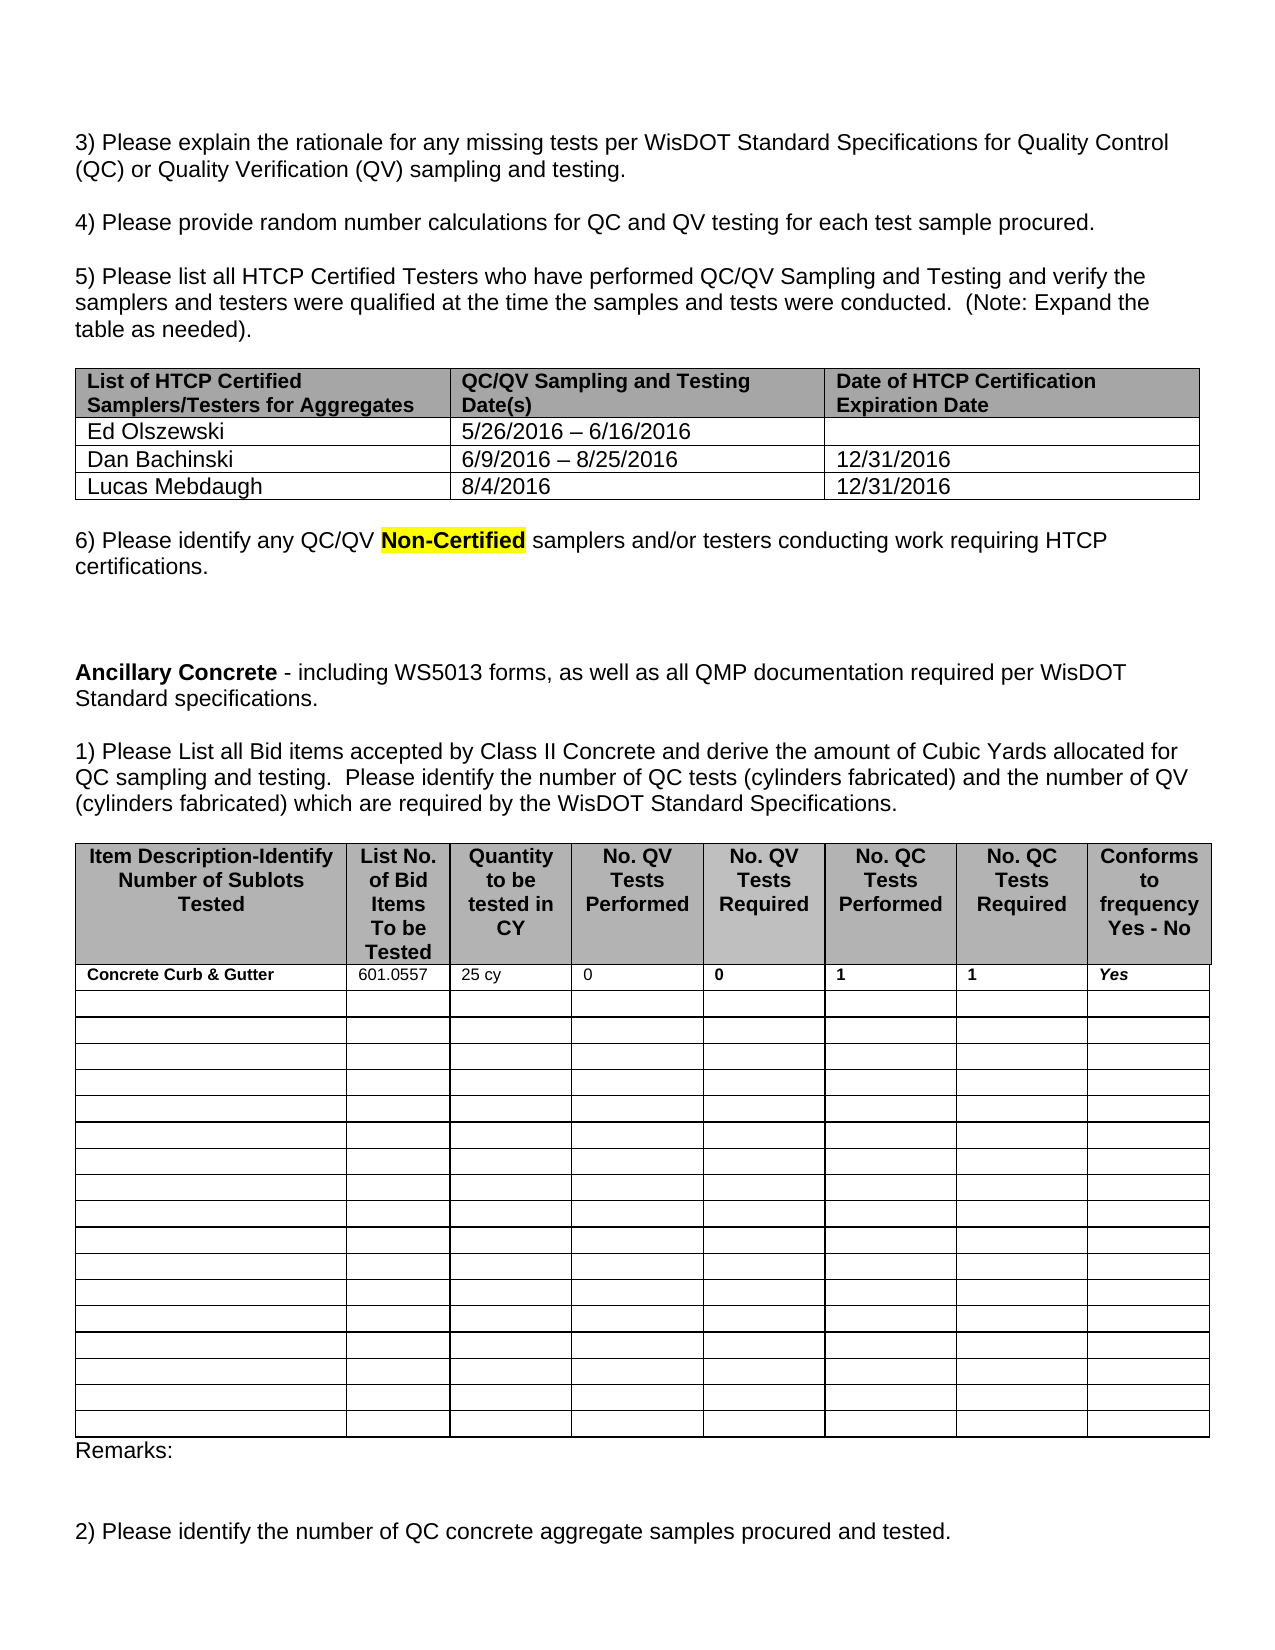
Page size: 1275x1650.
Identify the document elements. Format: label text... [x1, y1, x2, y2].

table_cell [704, 1228, 824, 1253]
table_cell [572, 1070, 703, 1095]
table_cell [347, 1333, 449, 1358]
table_cell [572, 1385, 703, 1410]
table_cell [1088, 1044, 1209, 1069]
table_cell [451, 1411, 571, 1436]
table_cell [704, 991, 824, 1016]
table_cell [347, 1018, 449, 1043]
table_cell [957, 1044, 1087, 1069]
table_cell [704, 1306, 824, 1331]
table_cell [451, 1123, 571, 1148]
table_cell [347, 1044, 449, 1069]
table_cell [76, 1149, 346, 1174]
table_header Conforms to frequency Yes - No [1088, 844, 1211, 964]
table_cell [957, 1018, 1087, 1043]
table_cell [451, 1359, 571, 1384]
table_cell [572, 1044, 703, 1069]
table_cell [76, 1070, 346, 1095]
table_cell [826, 1201, 956, 1226]
table_cell [347, 1359, 449, 1384]
table_cell [572, 1333, 703, 1358]
table_cell 6/9/2016 – 8/25/2016 [451, 446, 824, 472]
table_cell [1088, 1228, 1209, 1253]
table_cell [76, 1280, 346, 1305]
table_cell [572, 1306, 703, 1331]
table_cell [826, 1070, 956, 1095]
table_header List No. of Bid Items To be Tested [347, 844, 449, 964]
table_header No. QC Tests Performed [826, 844, 956, 964]
table_cell [347, 1123, 449, 1148]
table_cell [451, 1333, 571, 1358]
table_cell [76, 1385, 346, 1410]
table_cell [957, 1149, 1087, 1174]
table_cell [1088, 1411, 1209, 1436]
table_cell [957, 1411, 1087, 1436]
table_cell [826, 1411, 956, 1436]
table_cell [704, 1411, 824, 1436]
table_cell [76, 1306, 346, 1331]
table_cell [957, 1123, 1087, 1148]
table_cell [1088, 1123, 1209, 1148]
table_cell [451, 1254, 571, 1279]
table_cell [826, 991, 956, 1016]
table_cell [572, 1096, 703, 1121]
table_cell [957, 1385, 1087, 1410]
table_cell [704, 1359, 824, 1384]
table_cell [76, 1044, 346, 1069]
table_cell [1088, 1096, 1209, 1121]
table_cell [1088, 1070, 1209, 1095]
table_cell [704, 1280, 824, 1305]
table_cell [957, 1175, 1087, 1200]
table_cell [76, 1201, 346, 1226]
text Remarks: [75, 1438, 1200, 1464]
table_cell [704, 1018, 824, 1043]
table_cell [1088, 1359, 1209, 1384]
text 3) Please explain the rationale for any missing tests per WisDOT Standard Specifications for Quality Control (QC) or Quality Verification (QV) sampling and testing. [75, 129, 1200, 182]
text 6) Please identify any QC/QV Non-Certified samplers and/or testers conducting work requiring HTCP certifications. [75, 527, 1200, 579]
table_cell [76, 1123, 346, 1148]
table_cell [826, 1385, 956, 1410]
table_header Item Description-Identify Number of Sublots Tested [76, 844, 346, 964]
table_cell [451, 991, 571, 1016]
table_cell 25 cy [451, 965, 571, 990]
table_cell [572, 1201, 703, 1226]
table_cell [572, 1175, 703, 1200]
text 2) Please identify the number of QC concrete aggregate samples procured and tested. [75, 1518, 1200, 1544]
table_cell [76, 1333, 346, 1358]
table_cell [451, 1096, 571, 1121]
table_cell Concrete Curb & Gutter [76, 965, 346, 990]
table_cell Lucas Mebdaugh [76, 473, 450, 499]
table_cell [451, 1175, 571, 1200]
table_cell [451, 1018, 571, 1043]
table_cell [347, 1096, 449, 1121]
table_cell [1088, 1280, 1209, 1305]
table_cell [451, 1385, 571, 1410]
table_cell [347, 1070, 449, 1095]
table_cell [826, 1333, 956, 1358]
table_cell [76, 991, 346, 1016]
table_cell [1088, 1201, 1209, 1226]
table_cell 601.0557 [347, 965, 449, 990]
table_cell [572, 1411, 703, 1436]
table_cell [826, 1175, 956, 1200]
table_cell [704, 1254, 824, 1279]
table_cell [1088, 1018, 1209, 1043]
table_cell [347, 991, 449, 1016]
table_cell [957, 1070, 1087, 1095]
table_cell [76, 1411, 346, 1436]
table_cell [957, 1228, 1087, 1253]
table_cell Yes [1088, 965, 1209, 990]
table_cell [826, 1123, 956, 1148]
table_header List of HTCP Certified Samplers/Testers for Aggregates [76, 369, 450, 417]
table_cell [957, 991, 1087, 1016]
table_cell [572, 1123, 703, 1148]
table_cell [76, 1096, 346, 1121]
table_cell [957, 1359, 1087, 1384]
table_cell [1088, 1333, 1209, 1358]
table_cell [572, 1149, 703, 1174]
table_header QC/QV Sampling and Testing Date(s) [451, 369, 824, 417]
table_cell [825, 418, 1199, 444]
table_cell 8/4/2016 [451, 473, 824, 499]
table_cell [826, 1280, 956, 1305]
table_cell [704, 1123, 824, 1148]
table_cell 1 [957, 965, 1087, 990]
table_cell [347, 1306, 449, 1331]
table_cell 12/31/2016 [825, 446, 1199, 472]
table_cell [347, 1149, 449, 1174]
table_cell [347, 1201, 449, 1226]
table_cell [347, 1228, 449, 1253]
table_header No. QV Tests Required [704, 844, 824, 964]
table_cell [572, 991, 703, 1016]
table_cell [451, 1306, 571, 1331]
text 5) Please list all HTCP Certified Testers who have performed QC/QV Sampling and Testing and verify the samplers and testers were qualified at the time the samples and tests were conducted. (Note: Expand the table as needed). [75, 263, 1200, 342]
table_cell [451, 1149, 571, 1174]
table_cell 0 [572, 965, 703, 990]
table_cell 1 [826, 965, 956, 990]
table_cell 0 [704, 965, 824, 990]
table_cell [704, 1044, 824, 1069]
table_cell [451, 1280, 571, 1305]
table_cell [451, 1228, 571, 1253]
table_cell [76, 1175, 346, 1200]
table_cell [572, 1228, 703, 1253]
table_cell [1088, 1385, 1209, 1410]
table_cell [1088, 1149, 1209, 1174]
table_cell [957, 1201, 1087, 1226]
text Ancillary Concrete - including WS5013 forms, as well as all QMP documentation required per WisDOT Standard specifications. [75, 658, 1200, 711]
table_cell [704, 1149, 824, 1174]
table_cell [704, 1096, 824, 1121]
table_cell [572, 1280, 703, 1305]
table_cell [347, 1411, 449, 1436]
table_cell [76, 1018, 346, 1043]
table_cell [451, 1070, 571, 1095]
table_cell Ed Olszewski [76, 418, 450, 444]
table_cell [826, 1096, 956, 1121]
table_cell [347, 1385, 449, 1410]
table_cell [957, 1306, 1087, 1331]
table_cell [826, 1044, 956, 1069]
table_cell [704, 1070, 824, 1095]
table_cell [704, 1385, 824, 1410]
table_header No. QC Tests Required [957, 844, 1087, 964]
table_cell [957, 1333, 1087, 1358]
table_cell [826, 1306, 956, 1331]
table_cell 5/26/2016 – 6/16/2016 [451, 418, 824, 444]
table_header Date of HTCP Certification Expiration Date [825, 369, 1199, 417]
table_cell [957, 1096, 1087, 1121]
table_cell [76, 1228, 346, 1253]
table_cell [572, 1254, 703, 1279]
table_cell Dan Bachinski [76, 446, 450, 472]
table_cell [826, 1359, 956, 1384]
table_cell [826, 1254, 956, 1279]
table_cell [826, 1018, 956, 1043]
text 4) Please provide random number calculations for QC and QV testing for each test sample procured. [75, 208, 1200, 235]
table_cell [704, 1201, 824, 1226]
table_cell [572, 1018, 703, 1043]
table_cell [347, 1175, 449, 1200]
table_cell [347, 1280, 449, 1305]
table_cell [572, 1359, 703, 1384]
table_cell [1088, 1175, 1209, 1200]
table_cell [451, 1044, 571, 1069]
table_cell [704, 1175, 824, 1200]
table_cell [1088, 991, 1209, 1016]
table_cell [347, 1254, 449, 1279]
table_header No. QV Tests Performed [572, 844, 703, 964]
table_cell [704, 1333, 824, 1358]
table_cell [451, 1201, 571, 1226]
table_cell 12/31/2016 [825, 473, 1199, 499]
table_cell [957, 1280, 1087, 1305]
table_cell [76, 1254, 346, 1279]
table_cell [1088, 1306, 1209, 1331]
table_header Quantity to be tested in CY [451, 844, 571, 964]
table_cell [826, 1149, 956, 1174]
table_cell [1088, 1254, 1209, 1279]
table_cell [76, 1359, 346, 1384]
table_cell [826, 1228, 956, 1253]
table_cell [957, 1254, 1087, 1279]
text 1) Please List all Bid items accepted by Class II Concrete and derive the amount of Cubic Yards allocated for QC sampling and testing. Please identify the number of QC tests (cylinders fabricated) and the number of QV (cylinders fabricated) which are required by the WisDOT Standard Specifications. [75, 738, 1200, 817]
